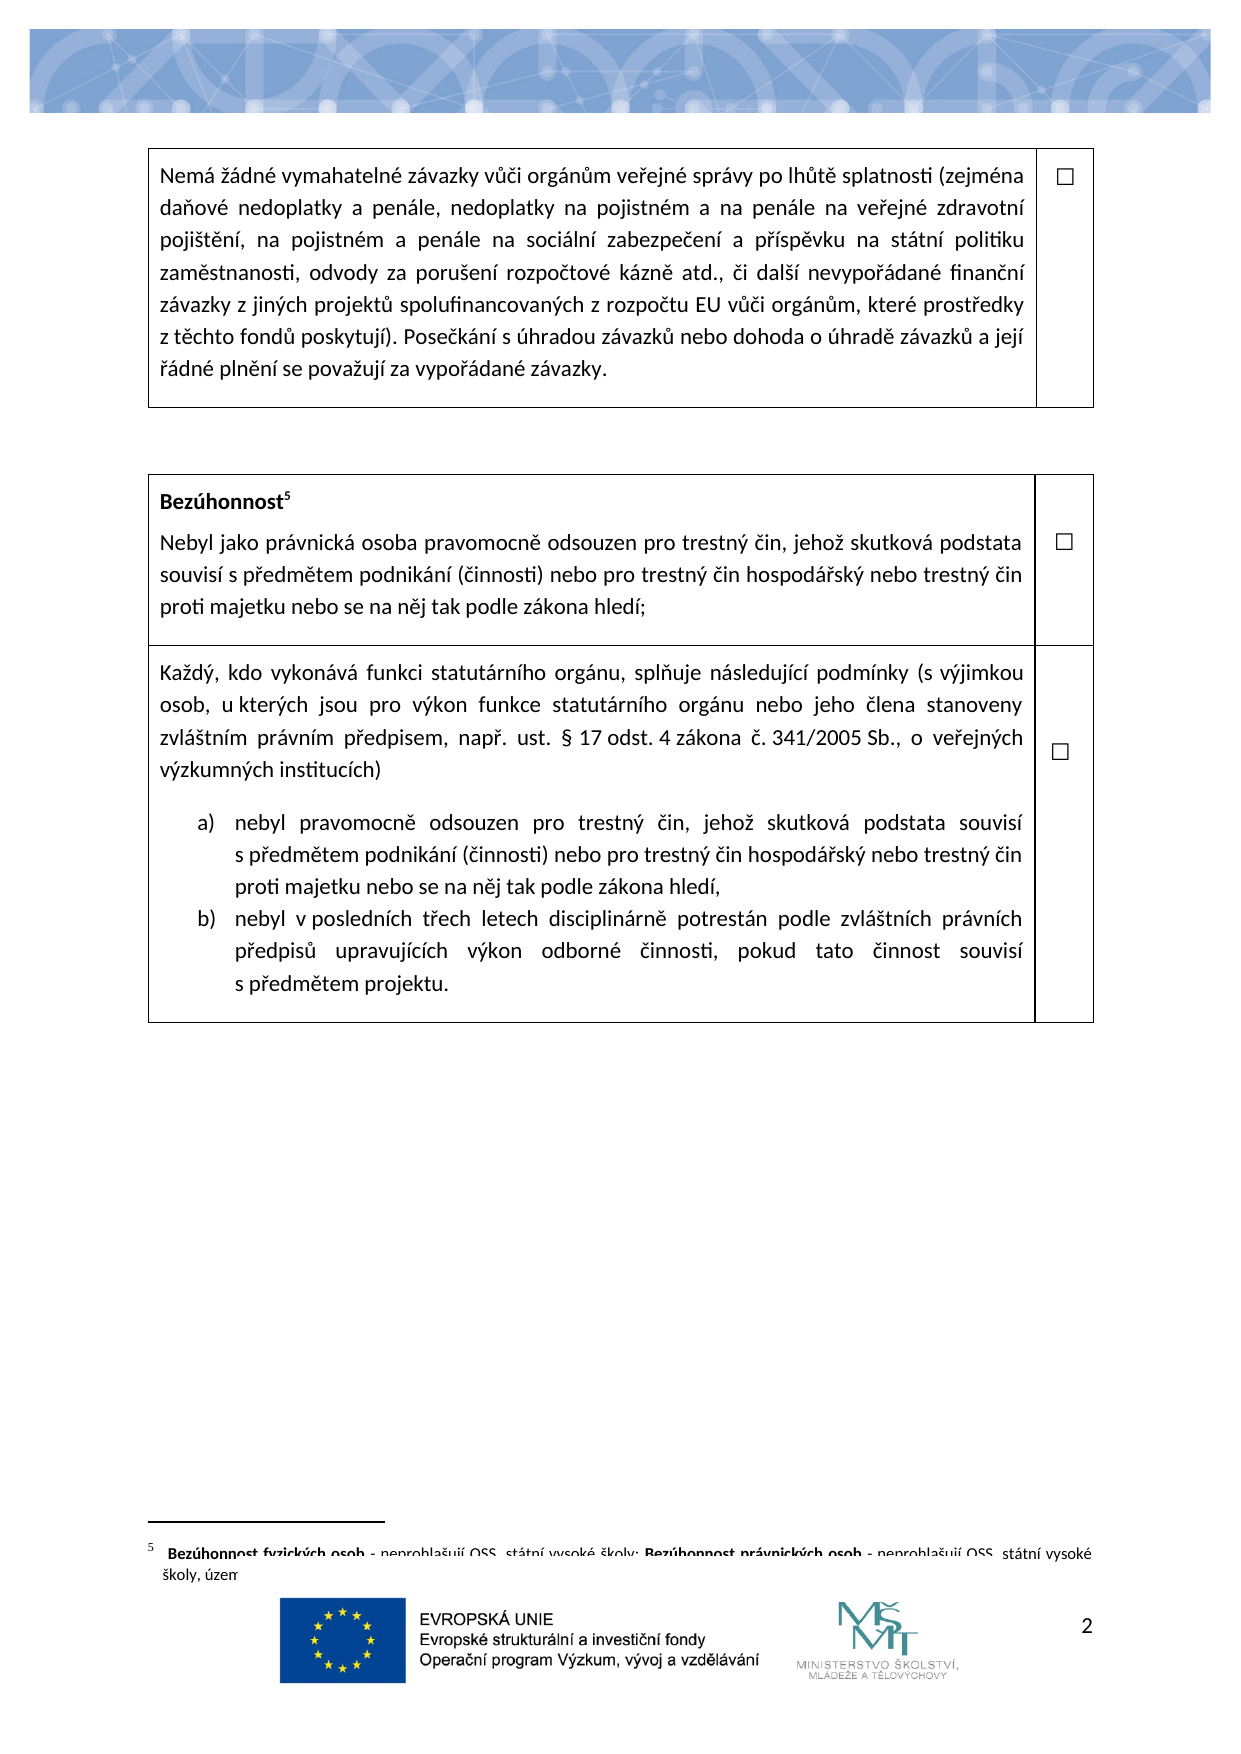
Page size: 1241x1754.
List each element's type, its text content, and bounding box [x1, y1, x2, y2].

picture [29, 29, 1211, 113]
table_header [1036, 475, 1093, 645]
table_cell [1036, 646, 1093, 1022]
table_cell Každý, kdo vykonává funkci statutárního orgánu, splňuje následující podmínky (s výjimkou osob, u kterých jsou pro výkon funkce statutárního orgánu nebo jeho člena stanoveny zvláštním právním předpisem, např. ust. § 17 odst. 4 zákona č. 341/2005 Sb., o veřejných výzkumných institucích) nebyl pravomocně odsouzen pro trestný čin, jehož skutková podstata souvisí s předmětem podnikání (činnosti) nebo pro trestný čin hospodářský nebo trestný čin proti majetku nebo se na něj tak podle zákona hledí, nebyl v posledních třech letech disciplinárně potrestán podle zvláštních právních předpisů upravujících výkon odborné činnosti, pokud tato činnost souvisí s předmětem projektu. [149, 646, 1034, 1022]
table_header [1037, 149, 1093, 407]
table_header Bezúhonnost Nebyl jako právnická osoba pravomocně odsouzen pro trestný čin, jehož skutková podstata souvisí s předmětem podnikání (činnosti) nebo pro trestný čin hospodářský nebo trestný čin proti majetku nebo se na něj tak podle zákona hledí; [149, 475, 1034, 645]
picture [237, 1556, 1000, 1725]
